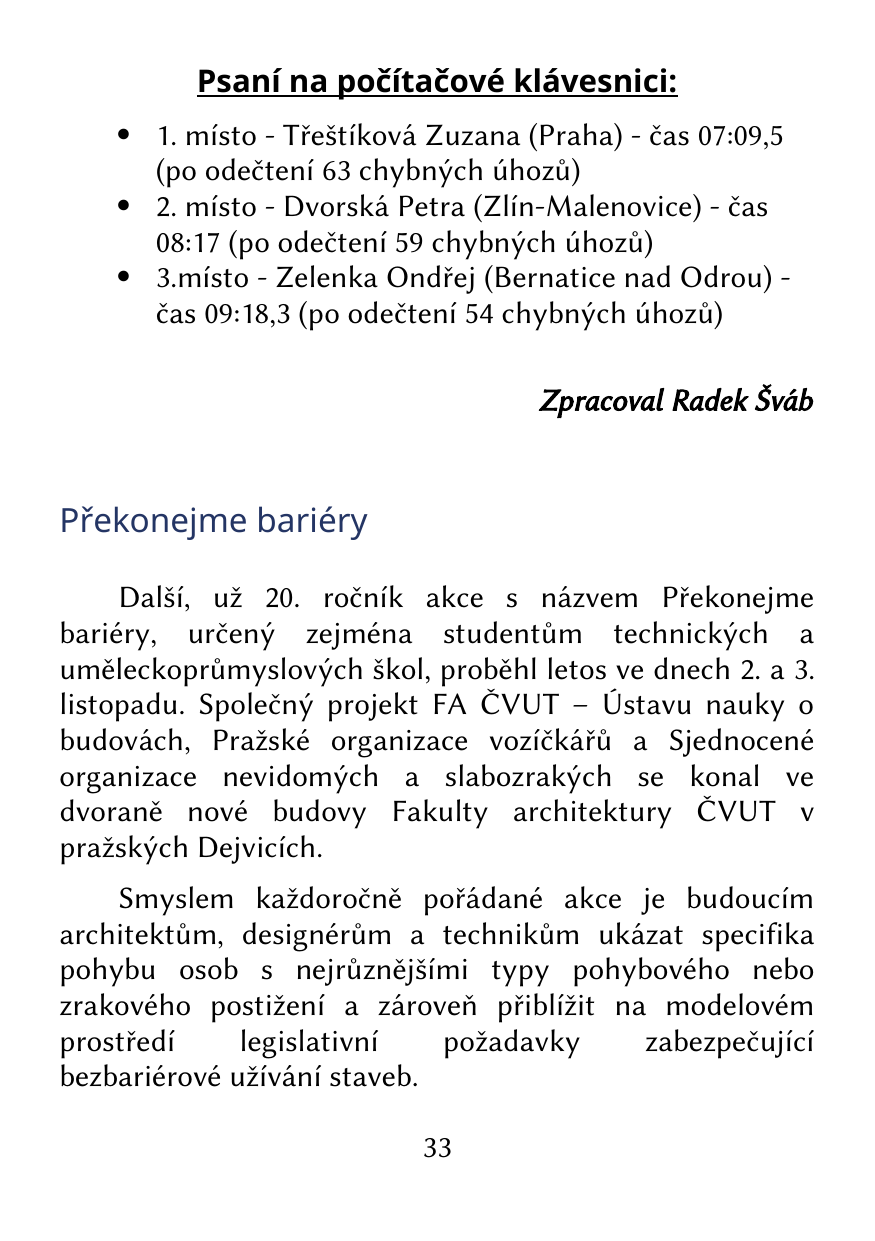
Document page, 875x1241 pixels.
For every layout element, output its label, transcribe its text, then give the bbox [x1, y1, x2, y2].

text 2. místo - Dvorská Petra (Zlín-Malenovice) - čas 08:17 (po odečtení 59 chybných úhozů) [118, 188, 815, 260]
text 3.místo - Zelenka Ondřej (Bernatice nad Odrou) - čas 09:18,3 (po odečtení 54 chybných úhozů) [118, 260, 815, 331]
subtitle Psaní na počítačové klávesnici: [59, 59, 815, 102]
text 1. místo - Třeštíková Zuzana (Praha) - čas 07:09,5 (po odečtení 63 chybných úhozů) [118, 117, 815, 188]
text Zpracoval Radek Šváb [59, 382, 815, 418]
subtitle Překonejme bariéry [59, 497, 815, 542]
text Další, už 20. ročník akce s názvem Překonejme bariéry, určený zejména studentům technických a uměleckoprůmyslových škol, proběhl letos ve dnech 2. a 3. listopadu. Společný projekt FA ČVUT – Ústavu nauky o budovách, Pražské organizace vozíčkářů a Sjednocené organizace nevidomých a slabozrakých se konal ve dvoraně nové budovy Fakulty architektury ČVUT v pražských Dejvicích. [59, 580, 815, 865]
text Smyslem každoročně pořádané akce je budoucím architektům, designérům a technikům ukázat specifika pohybu osob s nejrůznějšími typy pohybového nebo zrakového postižení a zároveň přiblížit na modelovém prostředí legislativní požadavky zabezpečující bezbariérové užívání staveb. [59, 881, 815, 1094]
